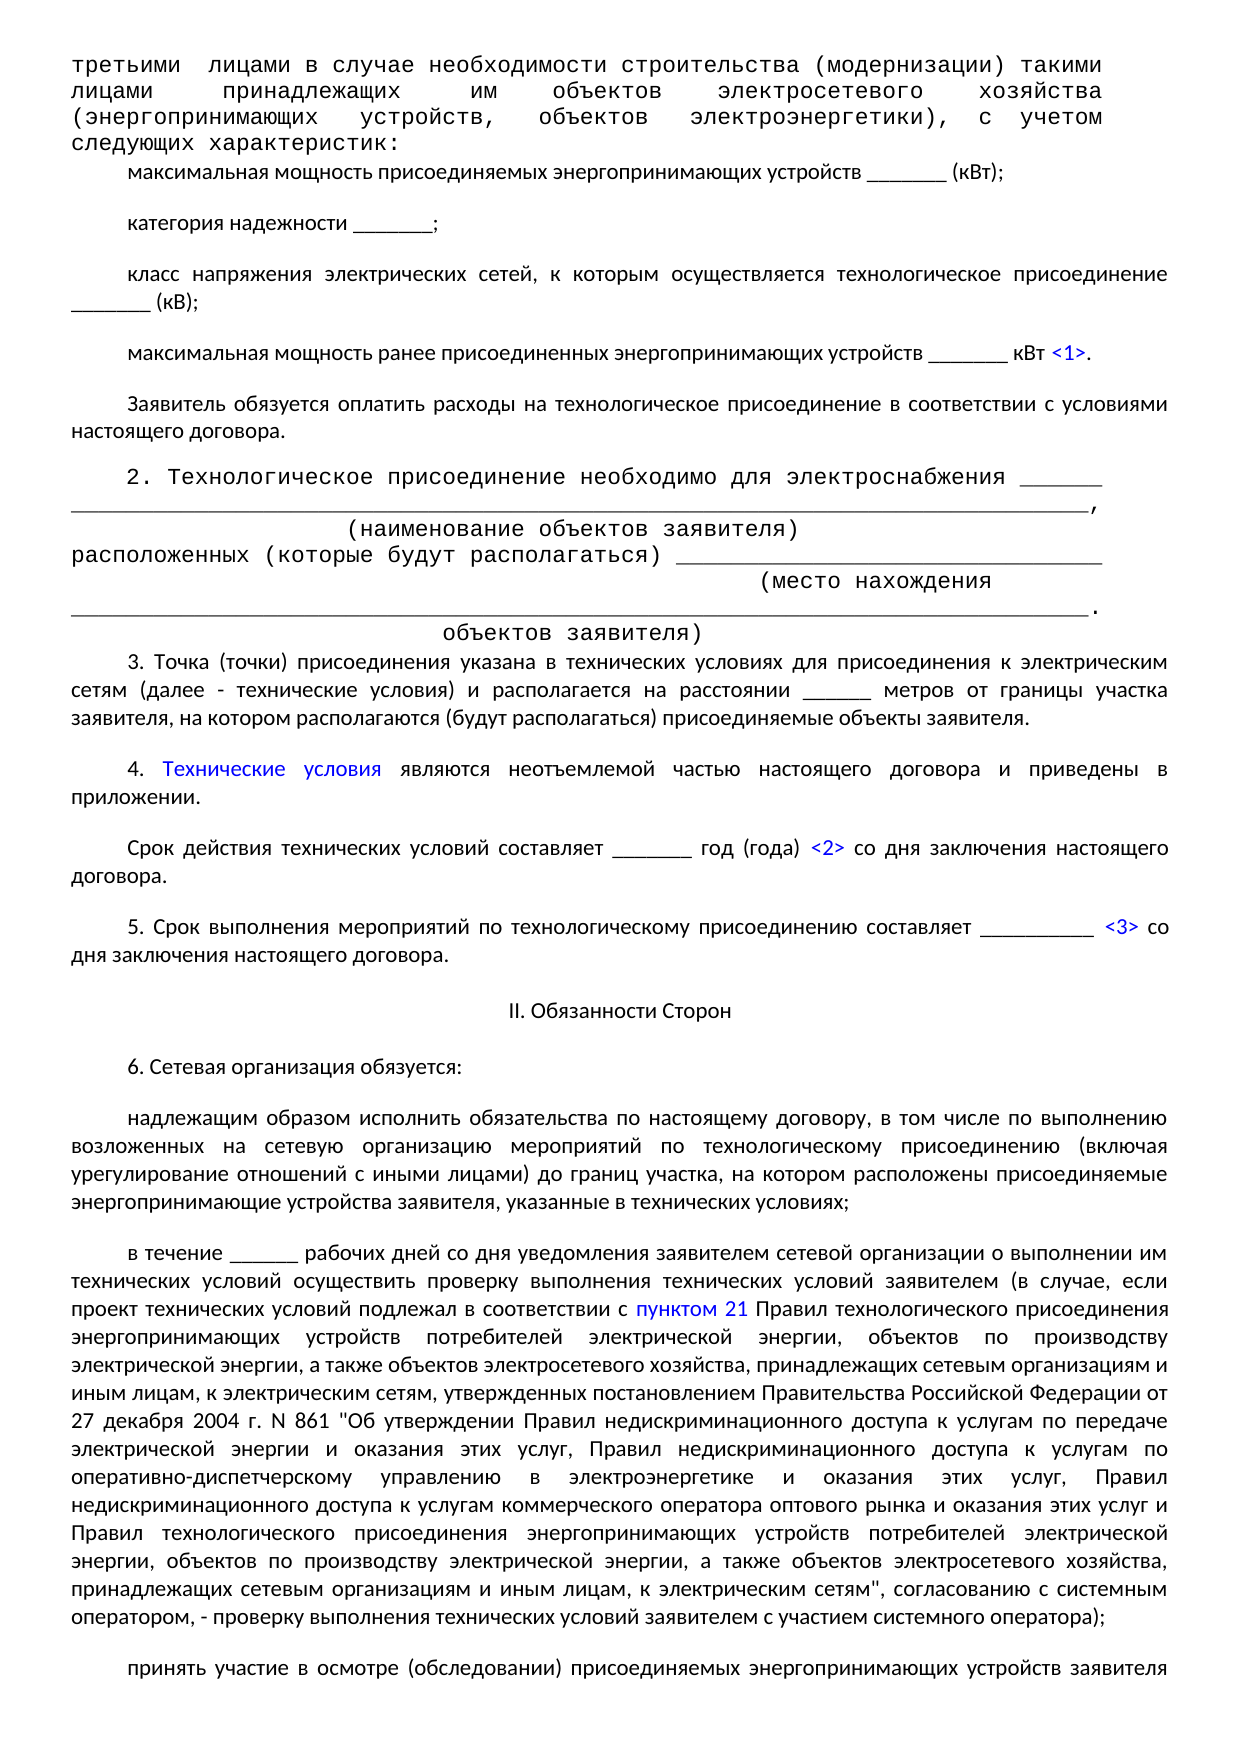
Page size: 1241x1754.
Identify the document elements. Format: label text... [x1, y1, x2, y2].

text 2. Технологическое присоединение необходимо для электроснабжения ______ [71, 466, 1169, 491]
text категория надежности _______; [71, 208, 1169, 236]
text в течение ______ рабочих дней со дня уведомления заявителем сетевой организации о выполнении им технических условий осуществить проверку выполнения технических условий заявителем (в случае, если проект технических условий подлежал в соответствии с пунктом 21 Правил технологического присоединения энергопринимающих устройств потребителей электрической энергии, объектов по производству электрической энергии, а также объектов электросетевого хозяйства, принадлежащих сетевым организациям и иным лицам, к электрическим сетям, утвержденных постановлением Правительства Российской Федерации от 27 декабря 2004 г. N 861 "Об утверждении Правил недискриминационного доступа к услугам по передаче электрической энергии и оказания этих услуг, Правил недискриминационного доступа к услугам по оперативно-диспетчерскому управлению в электроэнергетике и оказания этих услуг, Правил недискриминационного доступа к услугам коммерческого оператора оптового рынка и оказания этих услуг и Правил технологического присоединения энергопринимающих устройств потребителей электрической энергии, объектов по производству электрической энергии, а также объектов электросетевого хозяйства, принадлежащих сетевым организациям и иным лицам, к электрическим сетям", согласованию с системным оператором, - проверку выполнения технических условий заявителем с участием системного оператора); [71, 1238, 1169, 1630]
text II. Обязанности Сторон [71, 996, 1169, 1024]
text 3. Точка (точки) присоединения указана в технических условиях для присоединения к электрическим сетям (далее - технические условия) и располагается на расстоянии ______ метров от границы участка заявителя, на котором располагаются (будут располагаться) присоединяемые объекты заявителя. [71, 647, 1169, 731]
text (энергопринимающих устройств, объектов электроэнергетики), с учетом [71, 105, 1169, 131]
text __________________________________________________________________________. [71, 595, 1169, 621]
text класс напряжения электрических сетей, к которым осуществляется технологическое присоединение _______ (кВ); [71, 259, 1169, 315]
text Заявитель обязуется оплатить расходы на технологическое присоединение в соответствии с условиями настоящего договора. [71, 389, 1169, 445]
text 5. Срок выполнения мероприятий по технологическому присоединению составляет __________ <3> со дня заключения настоящего договора. [71, 912, 1169, 968]
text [71, 1653, 1169, 1681]
text (наименование объектов заявителя) [71, 517, 1169, 543]
text объектов заявителя) [71, 621, 1169, 647]
text надлежащим образом исполнить обязательства по настоящему договору, в том числе по выполнению возложенных на сетевую организацию мероприятий по технологическому присоединению (включая урегулирование отношений с иными лицами) до границ участка, на котором расположены присоединяемые энергопринимающие устройства заявителя, указанные в технических условиях; [71, 1103, 1169, 1215]
text 6. Сетевая организация обязуется: [71, 1052, 1169, 1080]
text следующих характеристик: [71, 131, 1169, 157]
text третьими лицами в случае необходимости строительства (модернизации) такими [71, 53, 1169, 79]
text лицами принадлежащих им объектов электросетевого хозяйства [71, 79, 1169, 105]
text (место нахождения [71, 569, 1169, 595]
text максимальная мощность ранее присоединенных энергопринимающих устройств _______ кВт <1>. [71, 338, 1169, 366]
text __________________________________________________________________________, [71, 491, 1169, 517]
text максимальная мощность присоединяемых энергопринимающих устройств _______ (кВт); [71, 157, 1169, 185]
text расположенных (которые будут располагаться) _______________________________ [71, 543, 1169, 569]
text 4. Технические условия являются неотъемлемой частью настоящего договора и приведены в приложении. [71, 754, 1169, 810]
text Срок действия технических условий составляет _______ год (года) <2> со дня заключения настоящего договора. [71, 833, 1169, 889]
